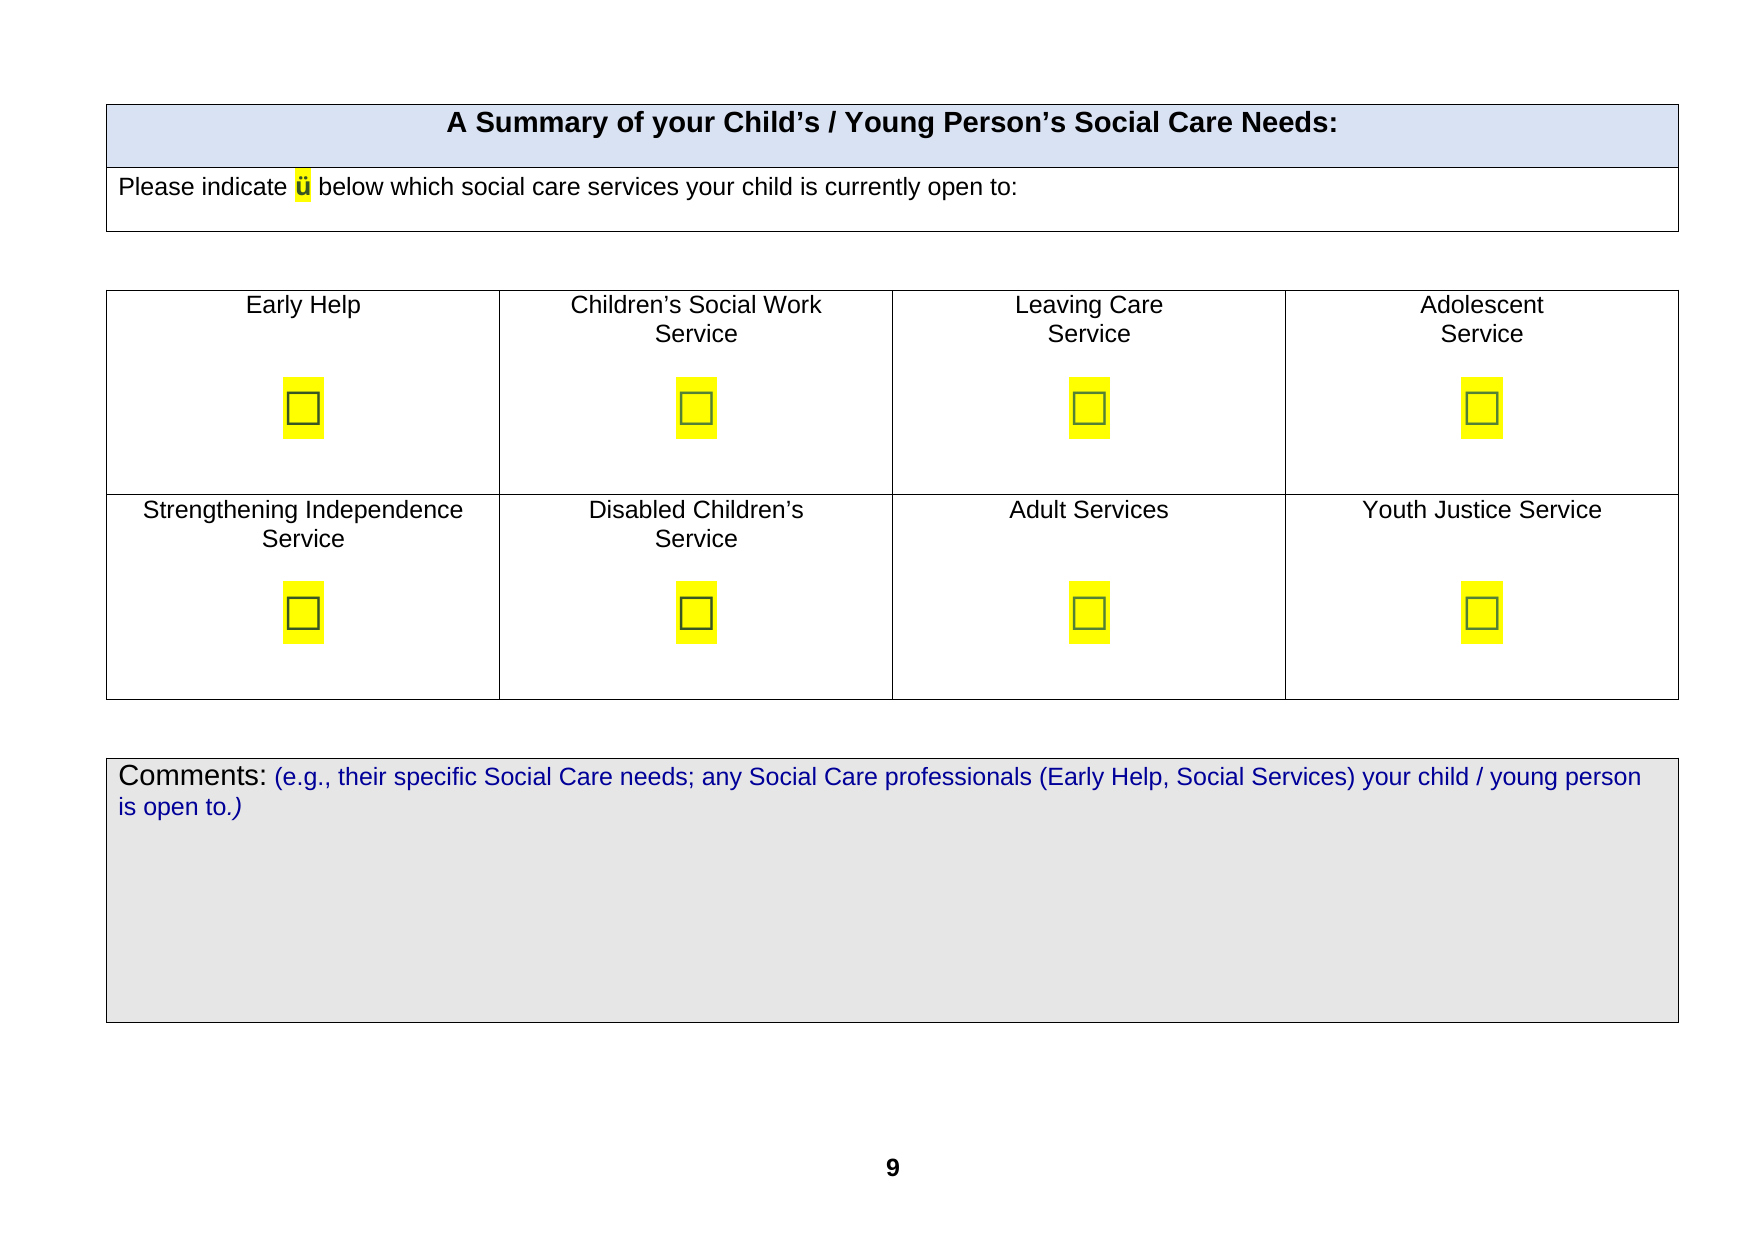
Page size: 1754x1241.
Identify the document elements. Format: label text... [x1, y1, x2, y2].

table_header A Summary of your Child’s / Young Person’s Social Care Needs: [107, 105, 1678, 167]
table_cell Youth Justice Service [1286, 495, 1678, 699]
table_header Early Help [107, 291, 499, 494]
table_header Leaving Care Service [893, 291, 1285, 494]
table_header Children’s Social Work Service [500, 291, 892, 494]
table_cell Adult Services [893, 495, 1285, 699]
table_cell Disabled Children’s Service [500, 495, 892, 699]
table_cell Please indicate below which social care services your child is currently open to: [107, 168, 1678, 231]
table_header Adolescent Service [1286, 291, 1678, 494]
table_cell Strengthening Independence Service [107, 495, 499, 699]
table_header Comments: (e.g., their specific Social Care needs; any Social Care professionals (Early Help, Social Services) your child / young person is open to.) [107, 759, 1678, 1022]
